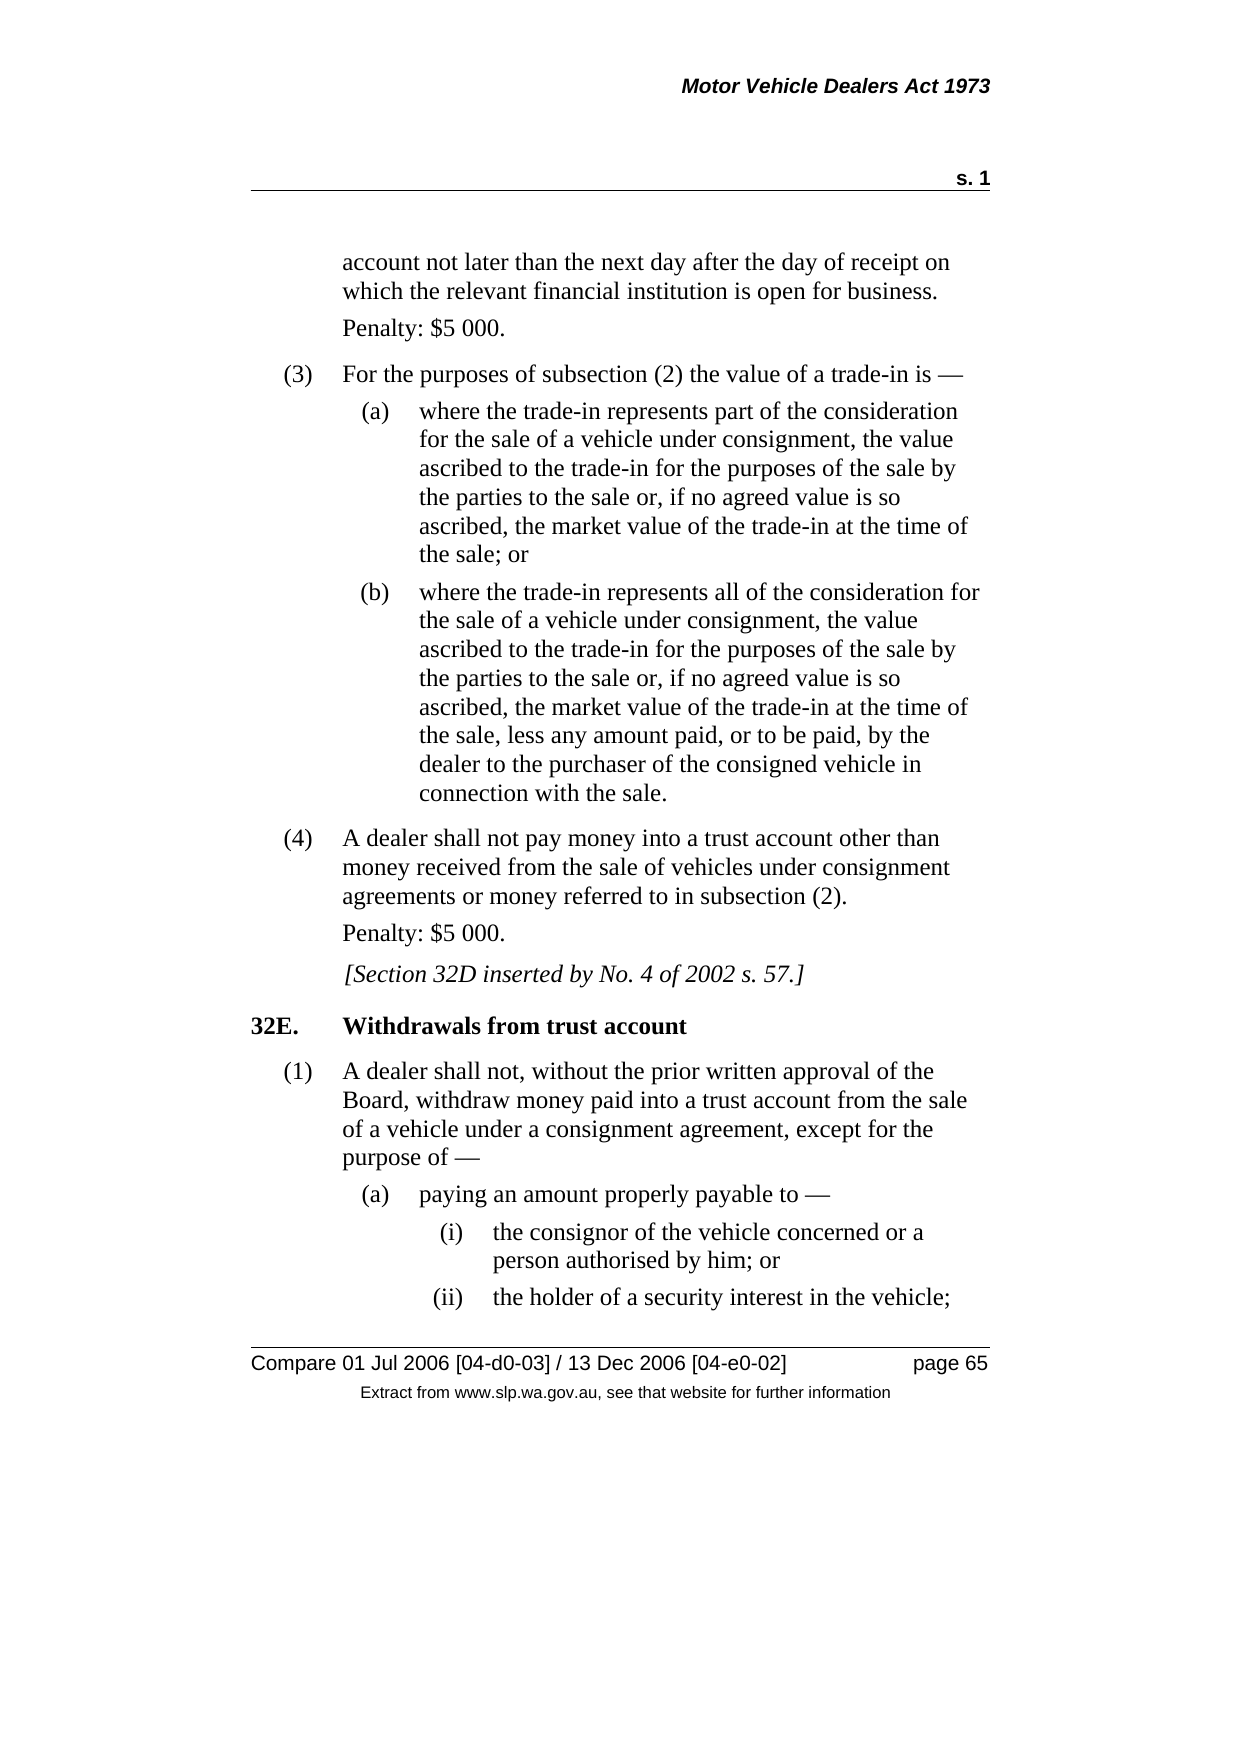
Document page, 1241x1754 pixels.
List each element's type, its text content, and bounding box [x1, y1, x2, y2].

text (i) the consignor of the vehicle concerned or a person authorised by him; or [251, 1217, 990, 1274]
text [251, 247, 990, 305]
text [Section 32D inserted by No. 4 of 2002 s. 57.] [251, 959, 990, 988]
text Penalty: $5 000. [251, 313, 990, 342]
text (ii) the holder of a security interest in the vehicle; [251, 1282, 990, 1311]
text (a) paying an amount properly payable to — [251, 1179, 990, 1208]
text (b) where the trade-in represents all of the consideration for the sale of a vehicle under consignment, the value ascribed to the trade-in for the purposes of the sale by the parties to the sale or, if no agreed value is so ascribed, the market value of the trade-in at the time of the sale, less any amount paid, or to be paid, by the dealer to the purchaser of the consigned vehicle in connection with the sale. [251, 577, 990, 807]
text Penalty: $5 000. [251, 918, 990, 947]
text (4) A dealer shall not pay money into a trust account other than money received from the sale of vehicles under consignment agreements or money referred to in subsection (2). [251, 823, 990, 909]
text (1) A dealer shall not, without the prior written approval of the Board, withdraw money paid into a trust account from the sale of a vehicle under a consignment agreement, except for the purpose of — [251, 1056, 990, 1171]
subtitle 32E. Withdrawals from trust account [251, 1011, 990, 1039]
text (3) For the purposes of subsection (2) the value of a trade-in is — [251, 359, 990, 387]
text (a) where the trade-in represents part of the consideration for the sale of a vehicle under consignment, the value ascribed to the trade-in for the purposes of the sale by the parties to the sale or, if no agreed value is so ascribed, the market value of the trade-in at the time of the sale; or [251, 396, 990, 568]
